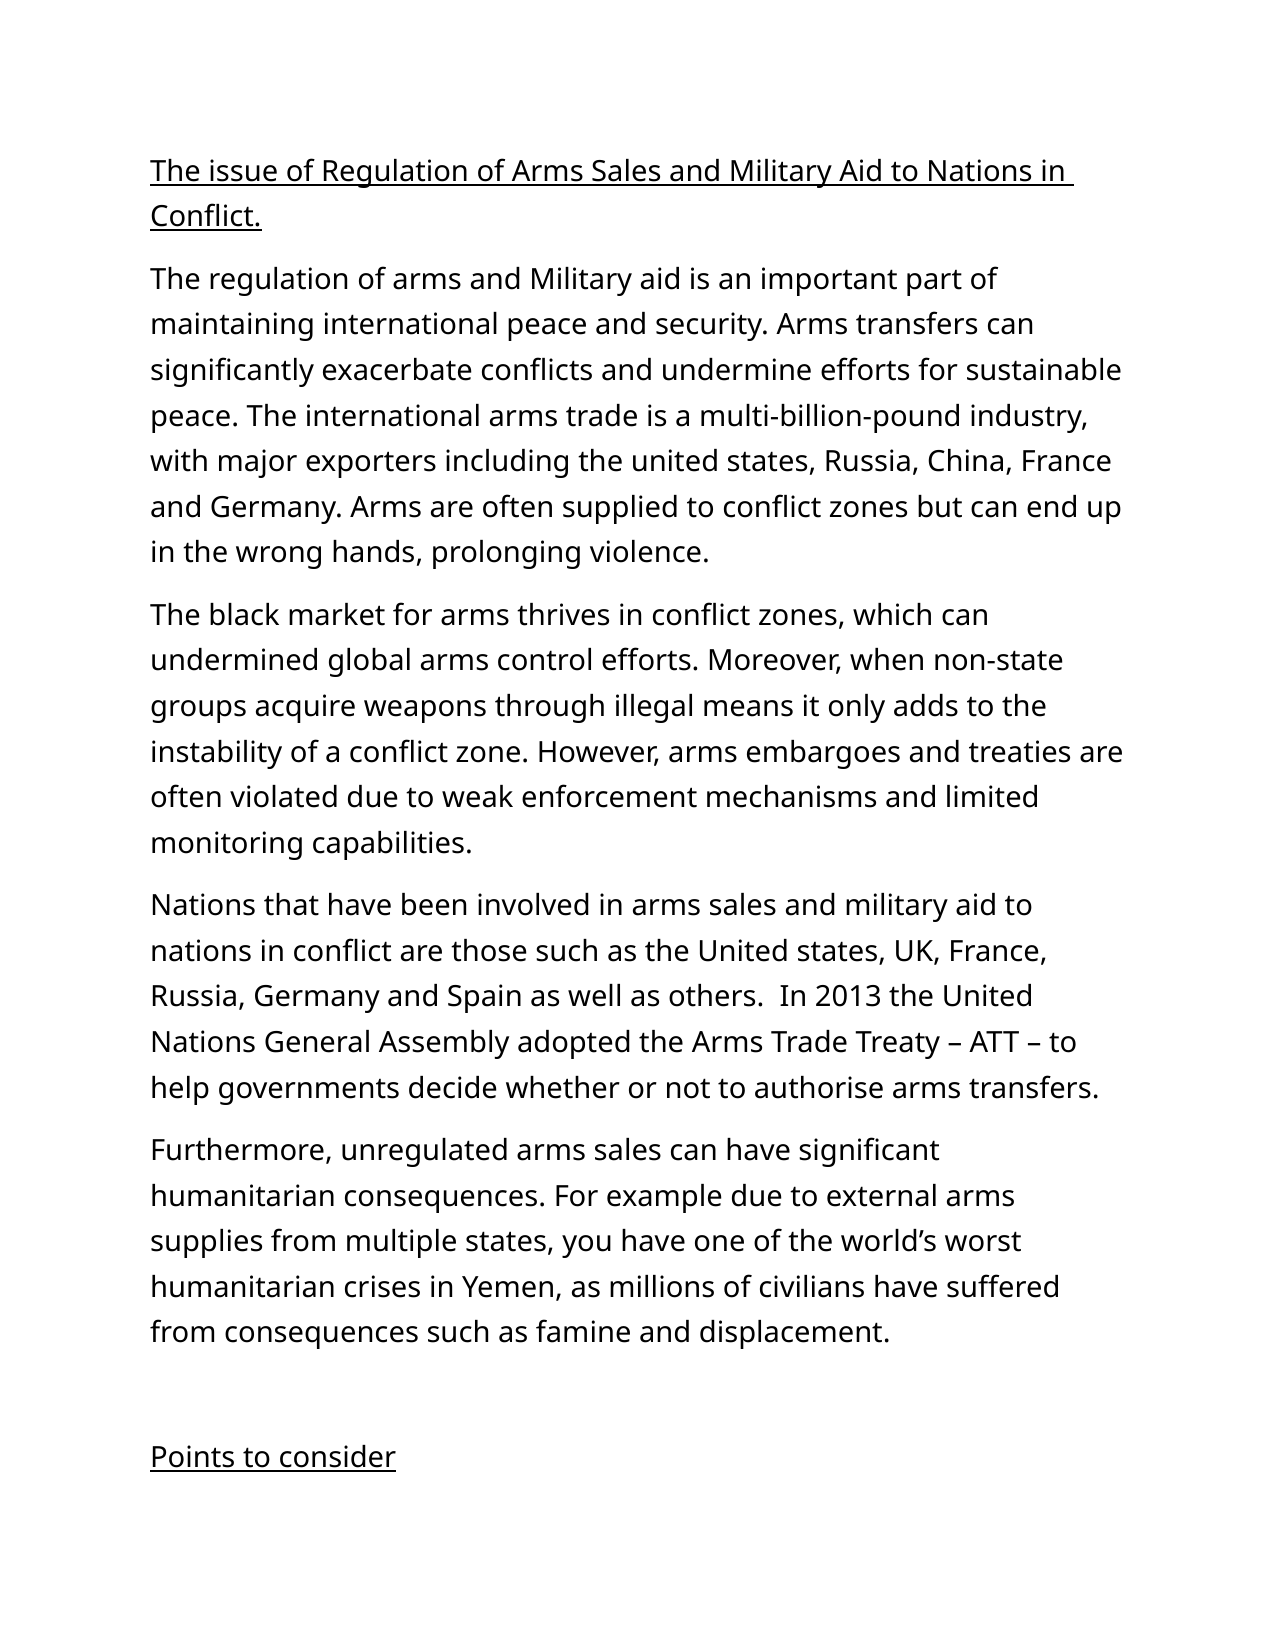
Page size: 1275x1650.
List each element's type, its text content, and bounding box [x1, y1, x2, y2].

text The black market for arms thrives in conflict zones, which can undermined global arms control efforts. Moreover, when non-state groups acquire weapons through illegal means it only adds to the instability of a conflict zone. However, arms embargoes and treaties are often violated due to weak enforcement mechanisms and limited monitoring capabilities. [150, 594, 1125, 862]
text Points to consider [150, 1436, 1125, 1476]
text The issue of Regulation of Arms Sales and Military Aid to Nations in Conflict. [150, 150, 1125, 235]
text The regulation of arms and Military aid is an important part of maintaining international peace and security. Arms transfers can significantly exacerbate conflicts and undermine efforts for sustainable peace. The international arms trade is a multi-billion-pound industry, with major exporters including the united states, Russia, China, France and Germany. Arms are often supplied to conflict zones but can end up in the wrong hands, prolonging violence. [150, 258, 1125, 571]
text Nations that have been involved in arms sales and military aid to nations in conflict are those such as the United states, UK, France, Russia, Germany and Spain as well as others. In 2013 the United Nations General Assembly adopted the Arms Trade Treaty – ATT – to help governments decide whether or not to authorise arms transfers. [150, 884, 1125, 1107]
text Furthermore, unregulated arms sales can have significant humanitarian consequences. For example due to external arms supplies from multiple states, you have one of the world’s worst humanitarian crises in Yemen, as millions of civilians have suffered from consequences such as famine and displacement. [150, 1129, 1125, 1351]
